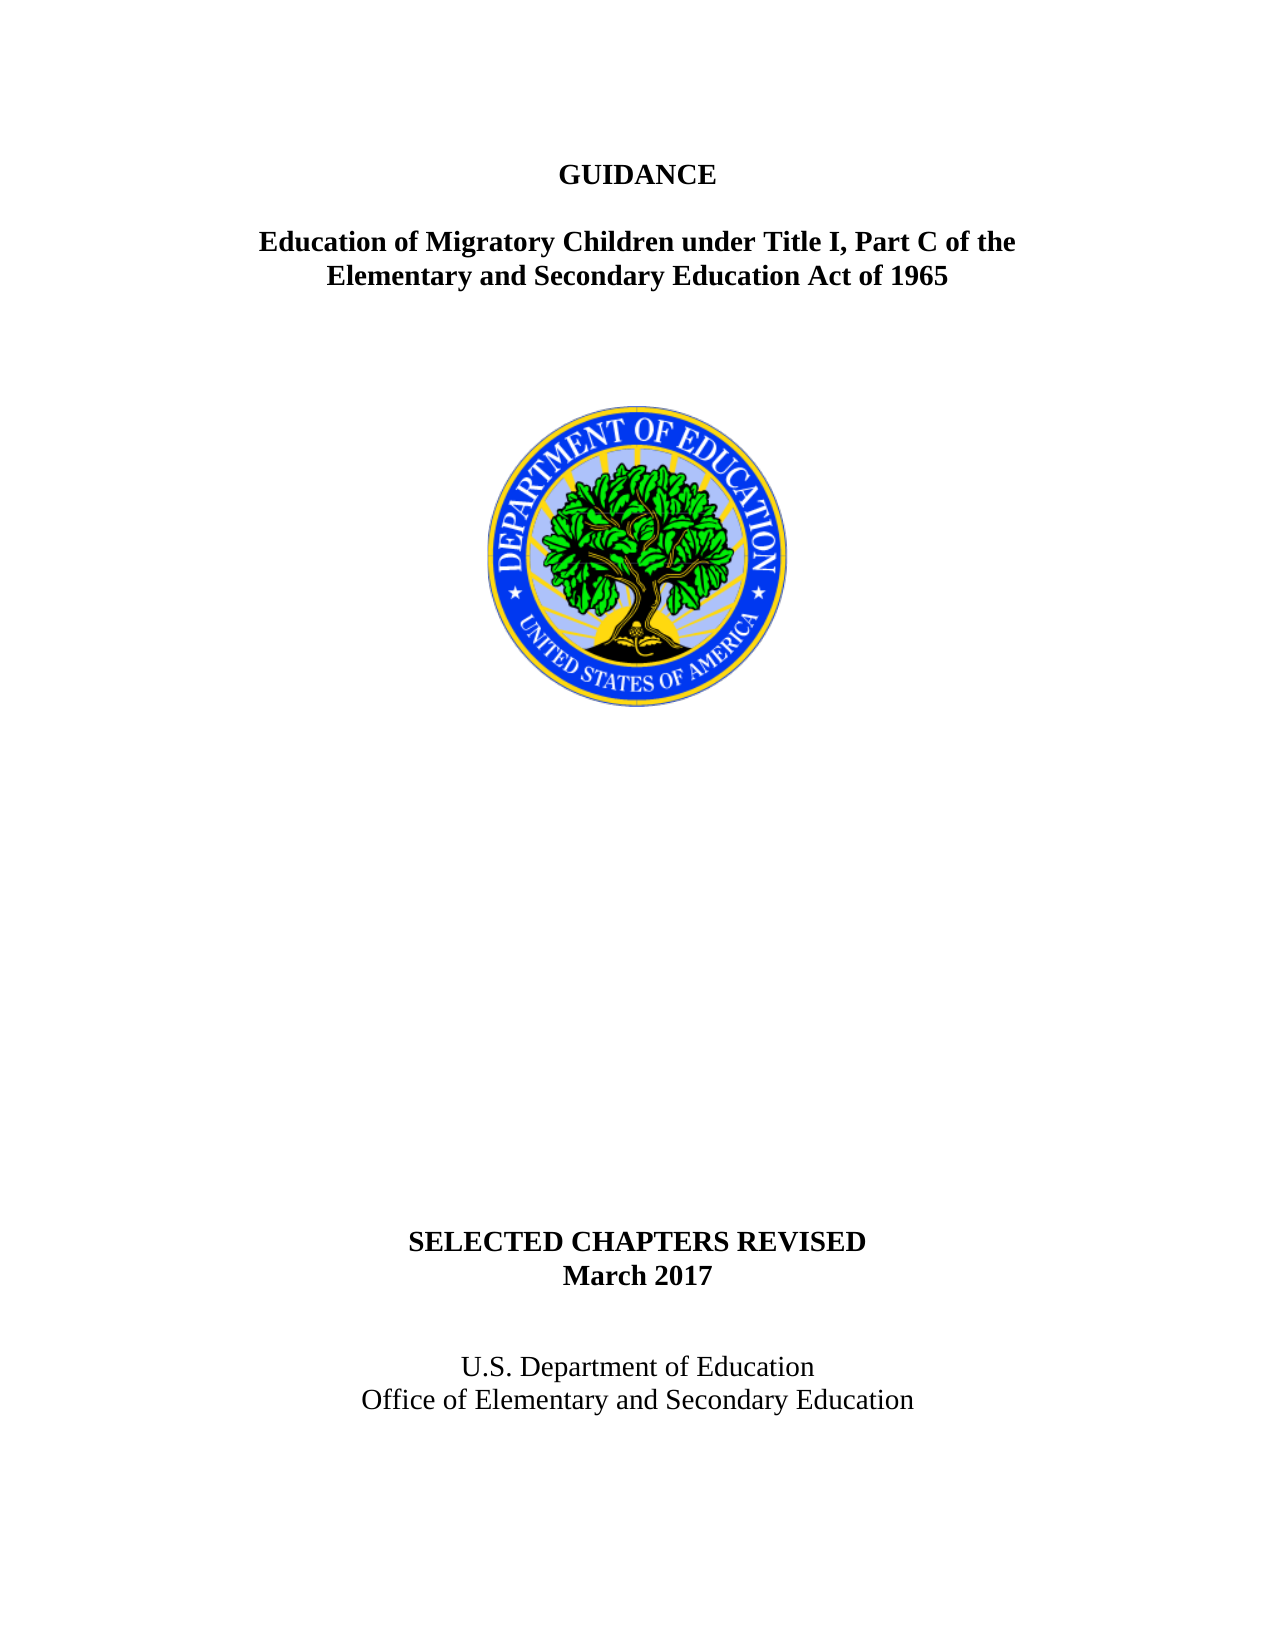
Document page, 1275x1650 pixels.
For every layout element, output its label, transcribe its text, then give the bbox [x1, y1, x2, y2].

text Elementary and Secondary Education Act of 1965 [187, 258, 1087, 292]
text March 2017 [187, 1258, 1087, 1291]
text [187, 1382, 1087, 1416]
text SELECTED CHAPTERS REVISED [187, 1224, 1087, 1258]
picture [487, 406, 788, 707]
text GUIDANCE [187, 157, 1087, 191]
text U.S. Department of Education [187, 1349, 1087, 1382]
text Education of Migratory Children under Title I, Part C of the [187, 224, 1087, 258]
